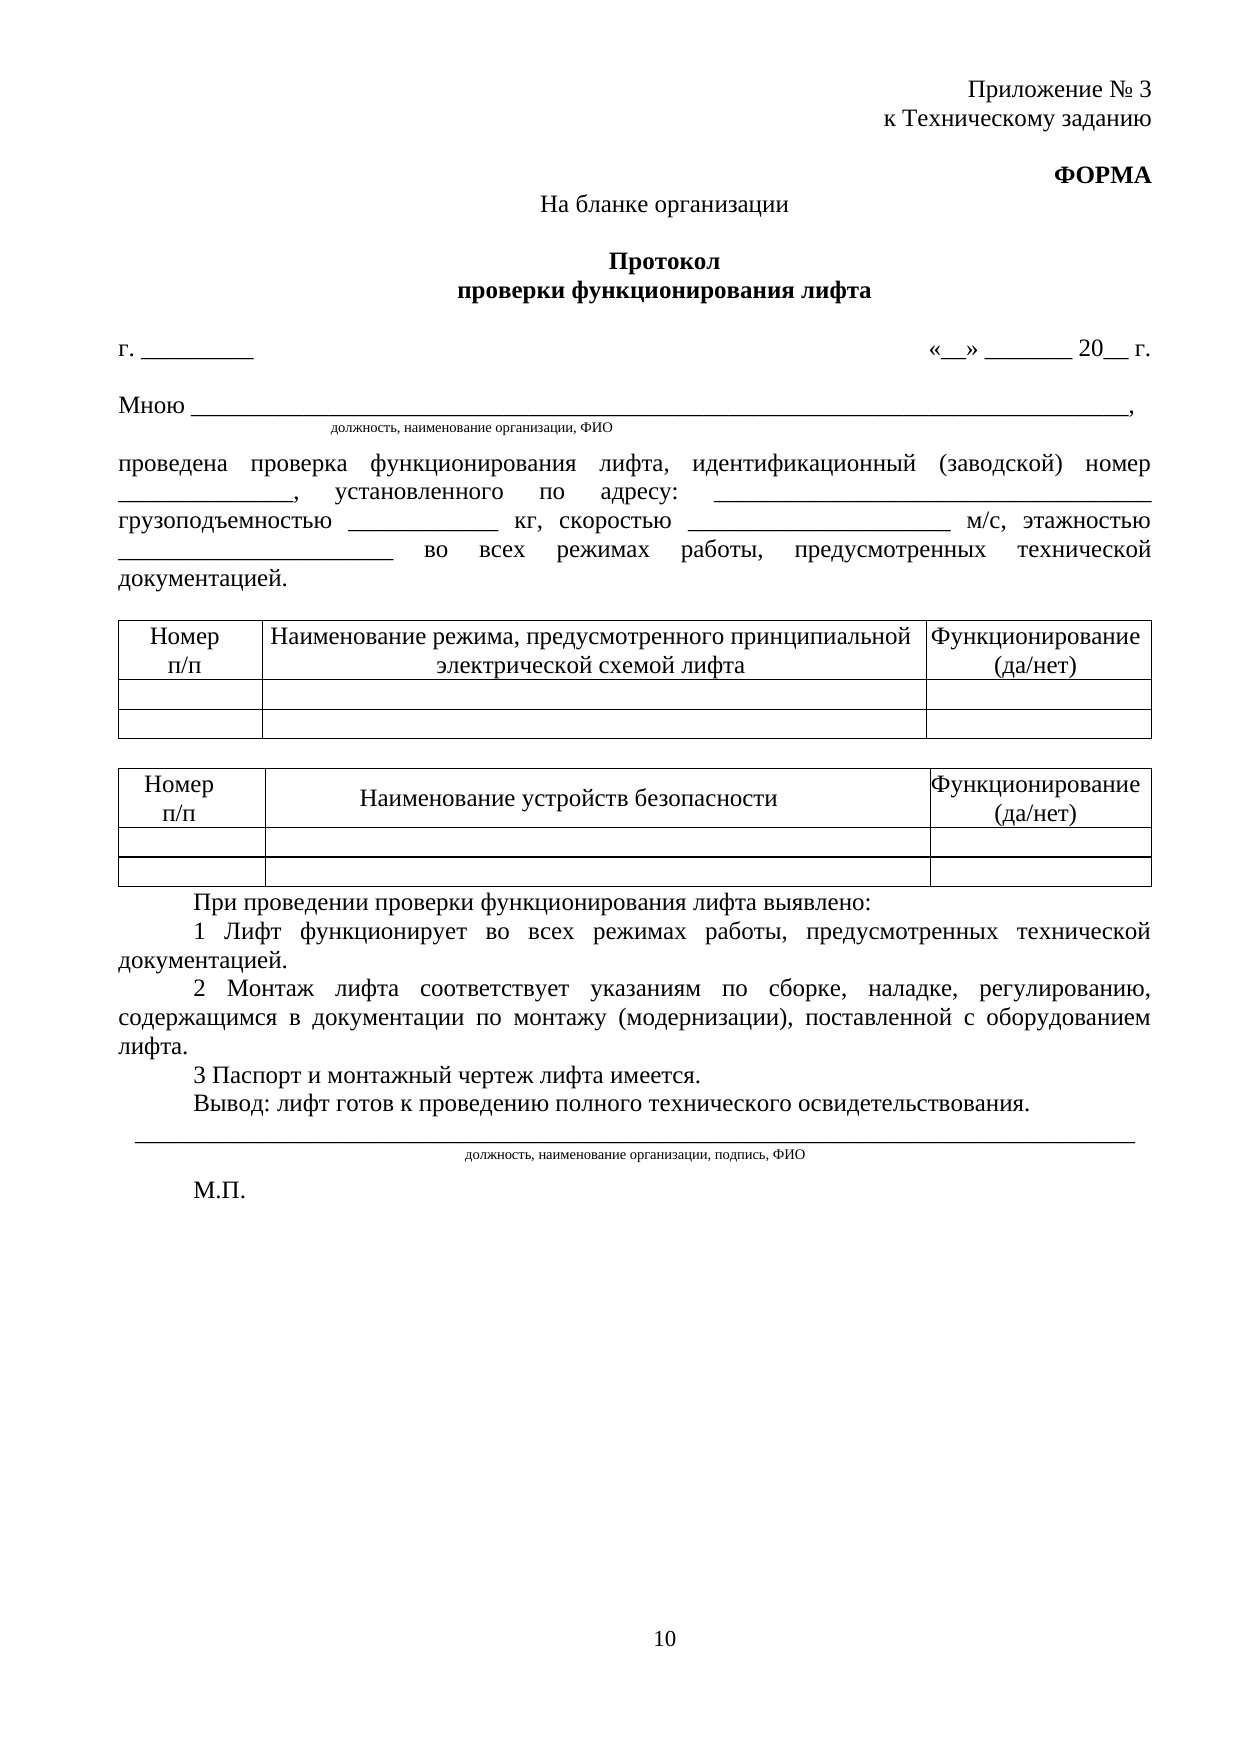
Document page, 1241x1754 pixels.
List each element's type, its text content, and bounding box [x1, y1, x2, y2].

text проведена проверка функционирования лифта, идентификационный (заводской) номер ______________, установленного по адресу: ___________________________________ грузоподъемностью ____________ кг, скоростью _____________________ м/с, этажностью ______________________ во всех режимах работы, предусмотренных технической документацией. [118, 448, 1152, 591]
text должность, наименование организации, ФИО [118, 419, 1152, 448]
table_cell [119, 858, 265, 886]
text г. _________ «__» _______ 20__ г. [118, 333, 1152, 361]
table_cell [927, 710, 1151, 738]
table_cell [263, 710, 926, 738]
table_cell [263, 680, 926, 708]
table_cell [927, 680, 1151, 708]
text На бланке организации [177, 189, 1152, 218]
text Приложение № 3 [118, 74, 1152, 103]
table_header Наименование режима, предусмотренного принципиальной электрической схемой лифта [263, 621, 926, 679]
text Вывод: лифт готов к проведению полного технического освидетельствования. [118, 1088, 1152, 1117]
table_header Наименование устройств безопасности [266, 769, 930, 827]
text ________________________________________________________________________________ [118, 1117, 1152, 1146]
table_cell [931, 828, 1151, 856]
table_header Функционирование (да/нет) [927, 621, 1151, 679]
text 2 Монтаж лифта соответствует указаниям по сборке, наладке, регулированию, содержащимся в документации по монтажу (модернизации), поставленной с оборудованием лифта. [118, 973, 1152, 1060]
text Протокол проверки функционирования лифта [177, 246, 1152, 304]
table_header Номер п/п [119, 621, 262, 679]
table_header Функционирование (да/нет) [931, 769, 1151, 827]
table_header Номер п/п [119, 769, 265, 827]
text ФОРМА [177, 160, 1152, 189]
table_cell [119, 710, 262, 738]
table_cell [119, 680, 262, 708]
text При проведении проверки функционирования лифта выявлено: [118, 887, 1152, 916]
table_cell [266, 858, 930, 886]
text 3 Паспорт и монтажный чертеж лифта имеется. [118, 1060, 1152, 1088]
text Мною ___________________________________________________________________________, [118, 390, 1152, 419]
text к Техническому заданию [177, 103, 1152, 131]
text должность, наименование организации, подпись, ФИО [118, 1146, 1152, 1175]
table_cell [266, 828, 930, 856]
text М.П. [118, 1175, 1152, 1203]
text 1 Лифт функционирует во всех режимах работы, предусмотренных технической документацией. [118, 916, 1152, 973]
table_cell [119, 828, 265, 856]
table_cell [931, 858, 1151, 886]
